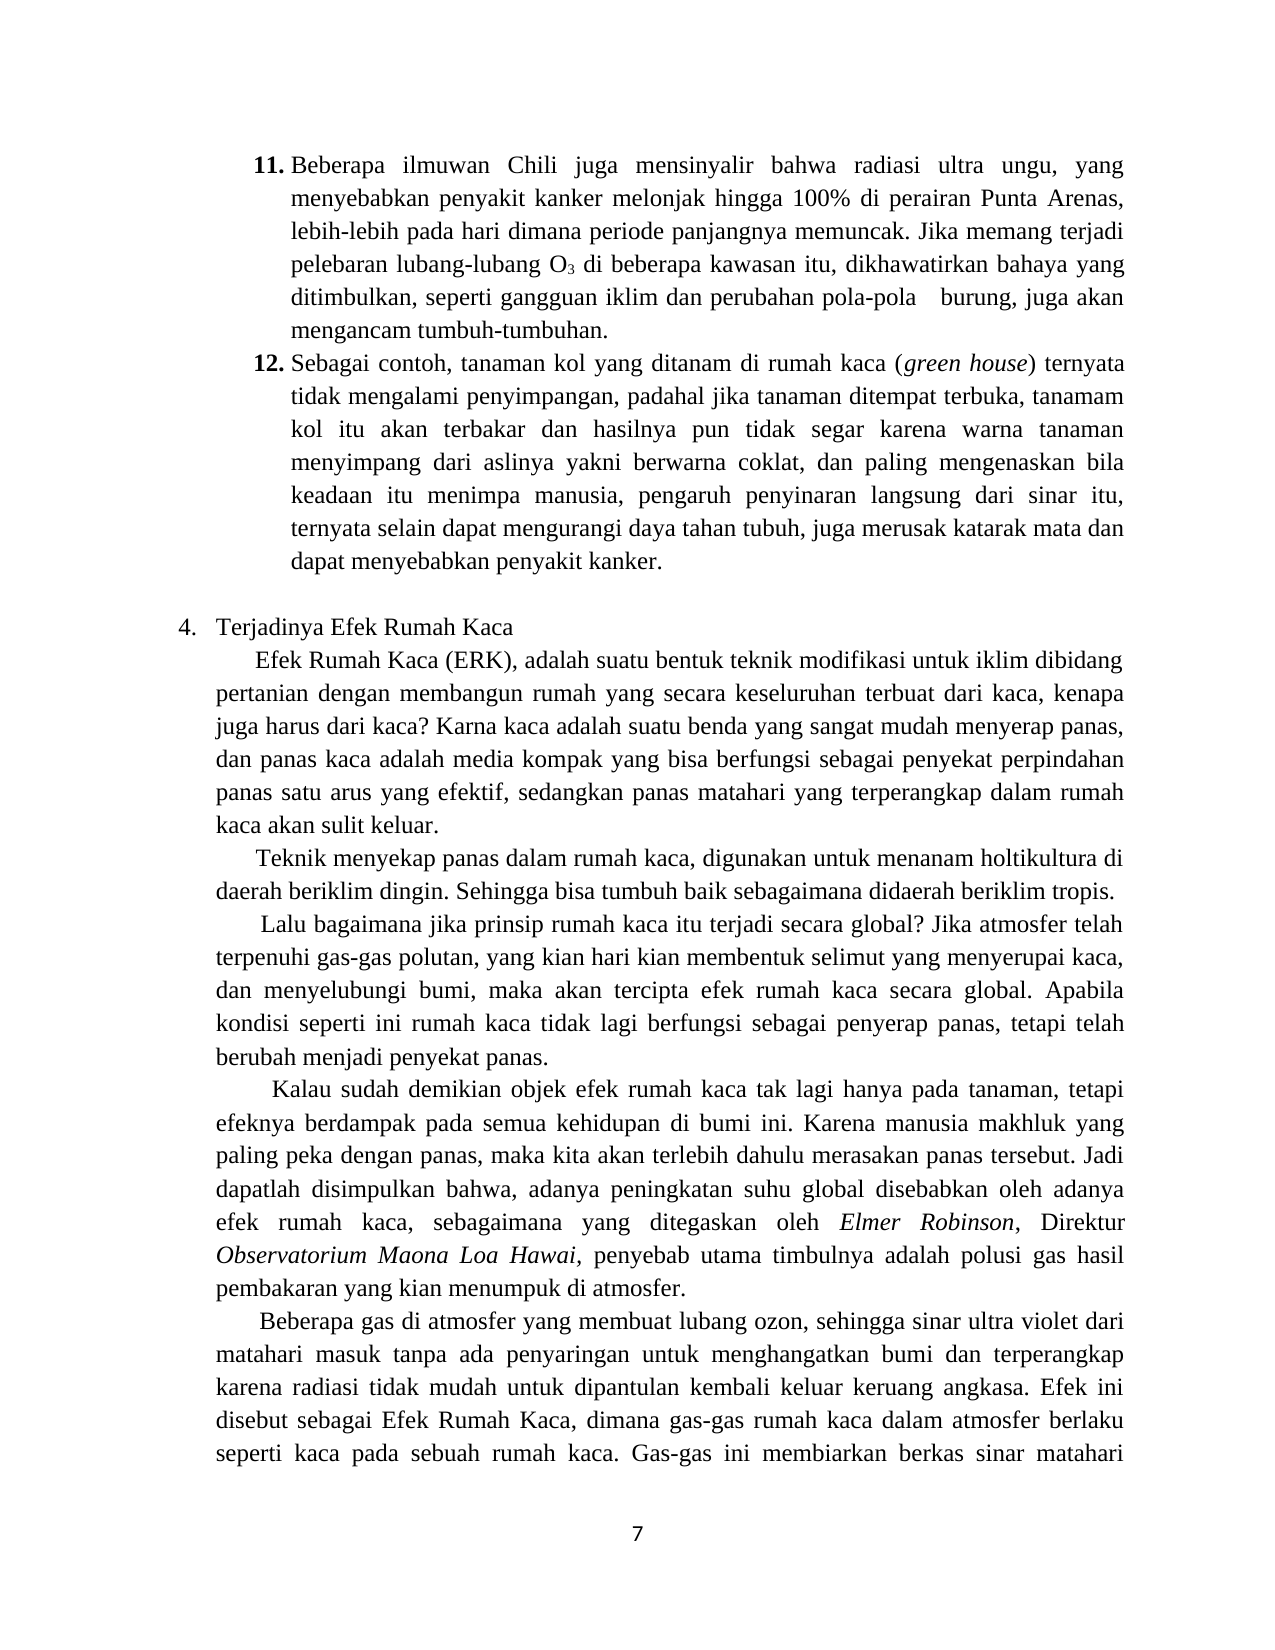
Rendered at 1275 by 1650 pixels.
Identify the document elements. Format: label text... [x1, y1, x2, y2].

list Beberapa ilmuwan Chili juga mensinyalir bahwa radiasi ultra ungu, yang menyebabkan penyakit kanker melonjak hingga 100% di perairan Punta Arenas, lebih-lebih pada hari dimana periode panjangnya memuncak. Jika memang terjadi pelebaran lubang-lubang O3 di beberapa kawasan itu, dikhawatirkan bahaya yang ditimbulkan, seperti gangguan iklim dan perubahan pola-pola burung, juga akan mengancam tumbuh-tumbuhan. [253, 150, 1125, 344]
text Lalu bagaimana jika prinsip rumah kaca itu terjadi secara global? Jika atmosfer telah terpenuhi gas-gas polutan, yang kian hari kian membentuk selimut yang menyerupai kaca, dan menyelubungi bumi, maka akan tercipta efek rumah kaca secara global. Apabila kondisi seperti ini rumah kaca tidak lagi berfungsi sebagai penyerap panas, tetapi telah berubah menjadi penyekat panas. [216, 909, 1125, 1070]
text Teknik menyekap panas dalam rumah kaca, digunakan untuk menanam holtikultura di daerah beriklim dingin. Sehingga bisa tumbuh baik sebagaimana didaerah beriklim tropis. [216, 843, 1125, 905]
list Efek Rumah Kaca (ERK), adalah suatu bentuk teknik modifikasi untuk iklim dibidang pertanian dengan membangun rumah yang secara keseluruhan terbuat dari kaca, kenapa juga harus dari kaca? Karna kaca adalah suatu benda yang sangat mudah menyerap panas, dan panas kaca adalah media kompak yang bisa berfungsi sebagai penyekat perpindahan panas satu arus yang efektif, sedangkan panas matahari yang terperangkap dalam rumah kaca akan sulit keluar. [216, 645, 1125, 839]
text Kalau sudah demikian objek efek rumah kaca tak lagi hanya pada tanaman, tetapi efeknya berdampak pada semua kehidupan di bumi ini. Karena manusia makhluk yang paling peka dengan panas, maka kita akan terlebih dahulu merasakan panas tersebut. Jadi dapatlah disimpulkan bahwa, adanya peningkatan suhu global disebabkan oleh adanya efek rumah kaca, sebagaimana yang ditegaskan oleh Elmer Robinson, Direktur Observatorium Maona Loa Hawai, penyebab utama timbulnya adalah polusi gas hasil pembakaran yang kian menumpuk di atmosfer. [216, 1074, 1125, 1301]
list 4. Terjadinya Efek Rumah Kaca [178, 612, 1125, 641]
list Sebagai contoh, tanaman kol yang ditanam di rumah kaca (green house) ternyata tidak mengalami penyimpangan, padahal jika tanaman ditempat terbuka, tanamam kol itu akan terbakar dan hasilnya pun tidak segar karena warna tanaman menyimpang dari aslinya yakni berwarna coklat, dan paling mengenaskan bila keadaan itu menimpa manusia, pengaruh penyinaran langsung dari sinar itu, ternyata selain dapat mengurangi daya tahan tubuh, juga merusak katarak mata dan dapat menyebabkan penyakit kanker. [253, 348, 1125, 575]
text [216, 1306, 1125, 1467]
